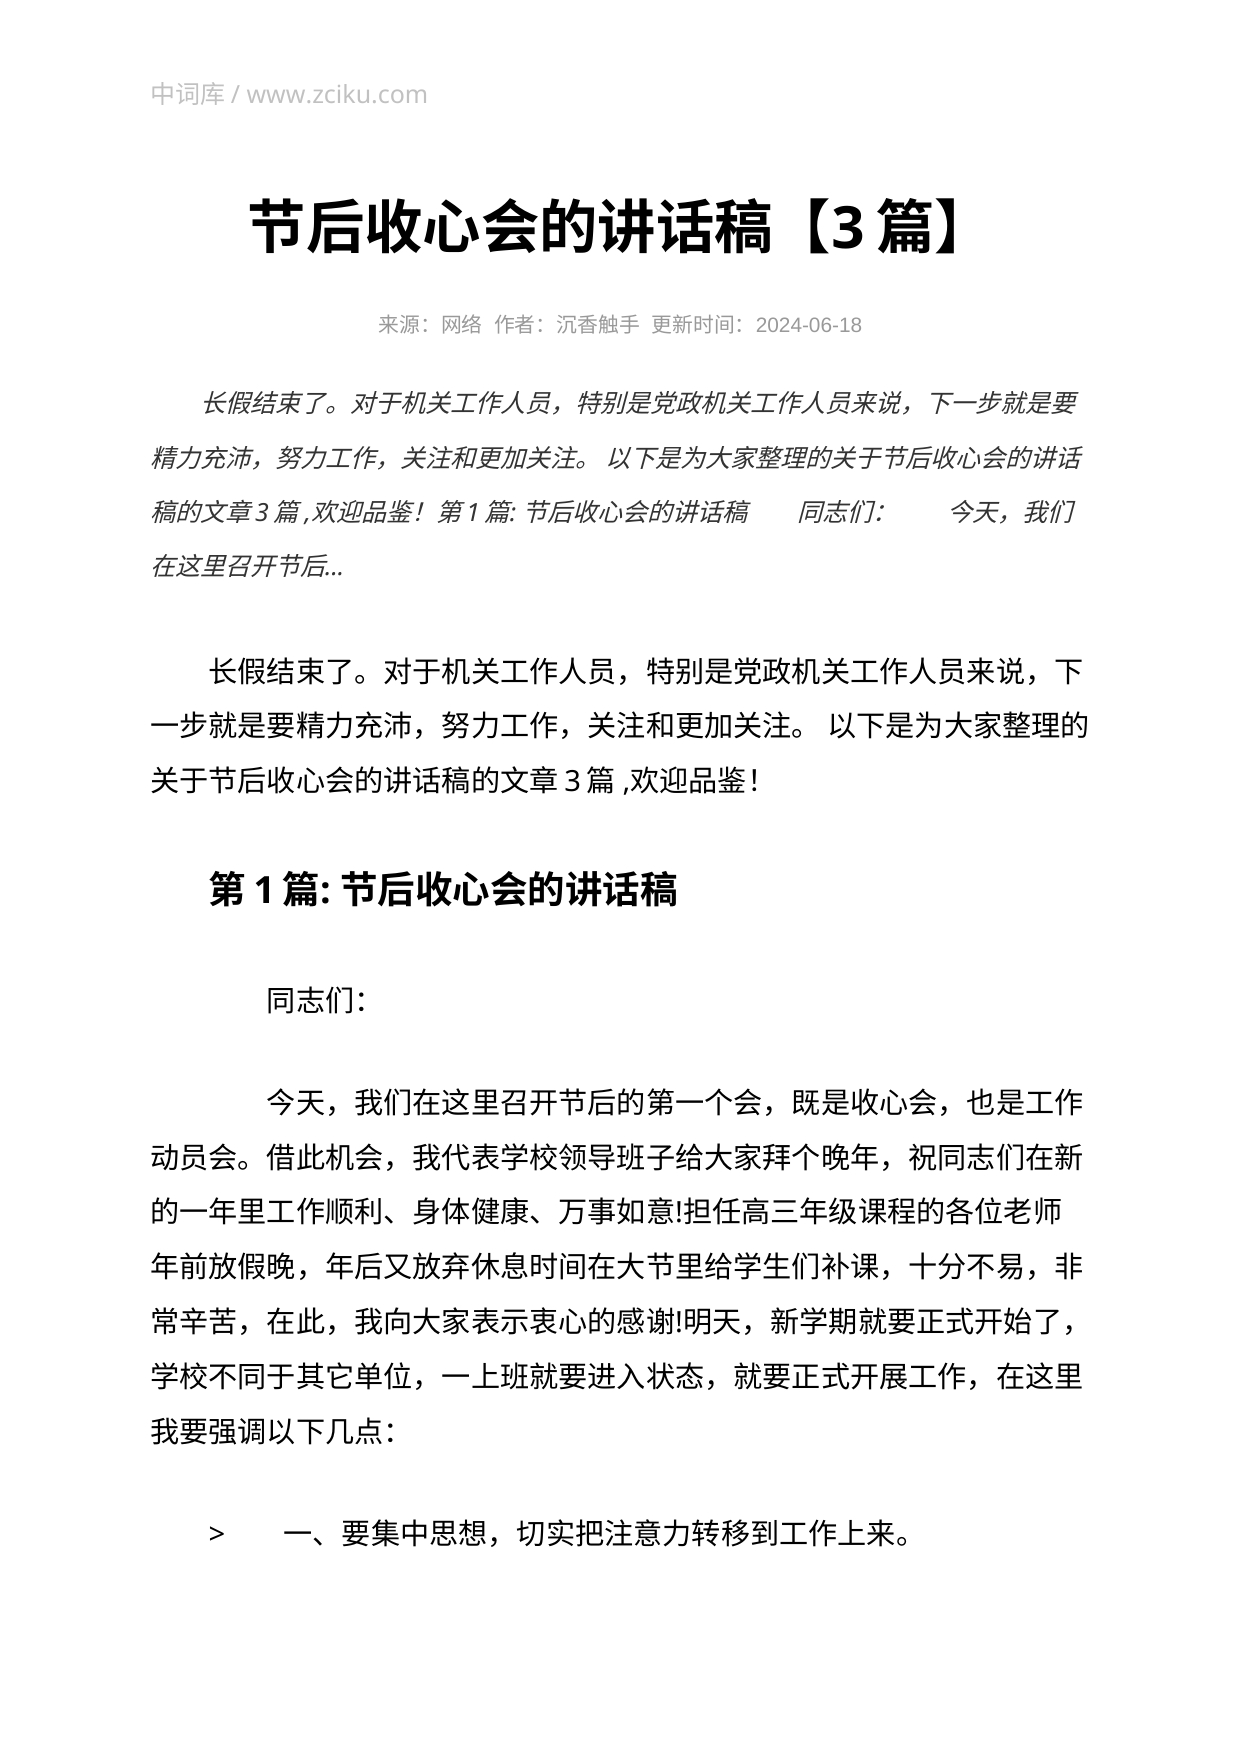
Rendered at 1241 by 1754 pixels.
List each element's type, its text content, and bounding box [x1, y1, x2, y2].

text 今天，我们在这里召开节后的第一个会，既是收心会，也是工作动员会。借此机会，我代表学校领导班子给大家拜个晚年，祝同志们在新的一年里工作顺利、身体健康、万事如意!担任高三年级课程的各位老师年前放假晚，年后又放弃休息时间在大节里给学生们补课，十分不易，非常辛苦，在此，我向大家表示衷心的感谢!明天，新学期就要正式开始了，学校不同于其它单位，一上班就要进入状态，就要正式开展工作，在这里我要强调以下几点： [150, 1079, 1090, 1451]
text 同志们： [150, 977, 1090, 1020]
text 来源：网络 作者：沉香触手 更新时间：2024-06-18 [150, 313, 1090, 337]
text 长假结束了。对于机关工作人员，特别是党政机关工作人员来说，下一步就是要精力充沛，努力工作，关注和更加关注。 以下是为大家整理的关于节后收心会的讲话稿的文章3篇 ,欢迎品鉴！第1篇: 节后收心会的讲话稿 同志们： 今天，我们在这里召开节后... [150, 384, 1090, 583]
subtitle 节后收心会的讲话稿【3篇】 [150, 181, 1090, 266]
text 第1篇: 节后收心会的讲话稿 [150, 860, 1090, 914]
text > 一、要集中思想，切实把注意力转移到工作上来。 [150, 1511, 1090, 1553]
text 长假结束了。对于机关工作人员，特别是党政机关工作人员来说，下一步就是要精力充沛，努力工作，关注和更加关注。 以下是为大家整理的关于节后收心会的讲话稿的文章3篇 ,欢迎品鉴！ [150, 648, 1090, 800]
